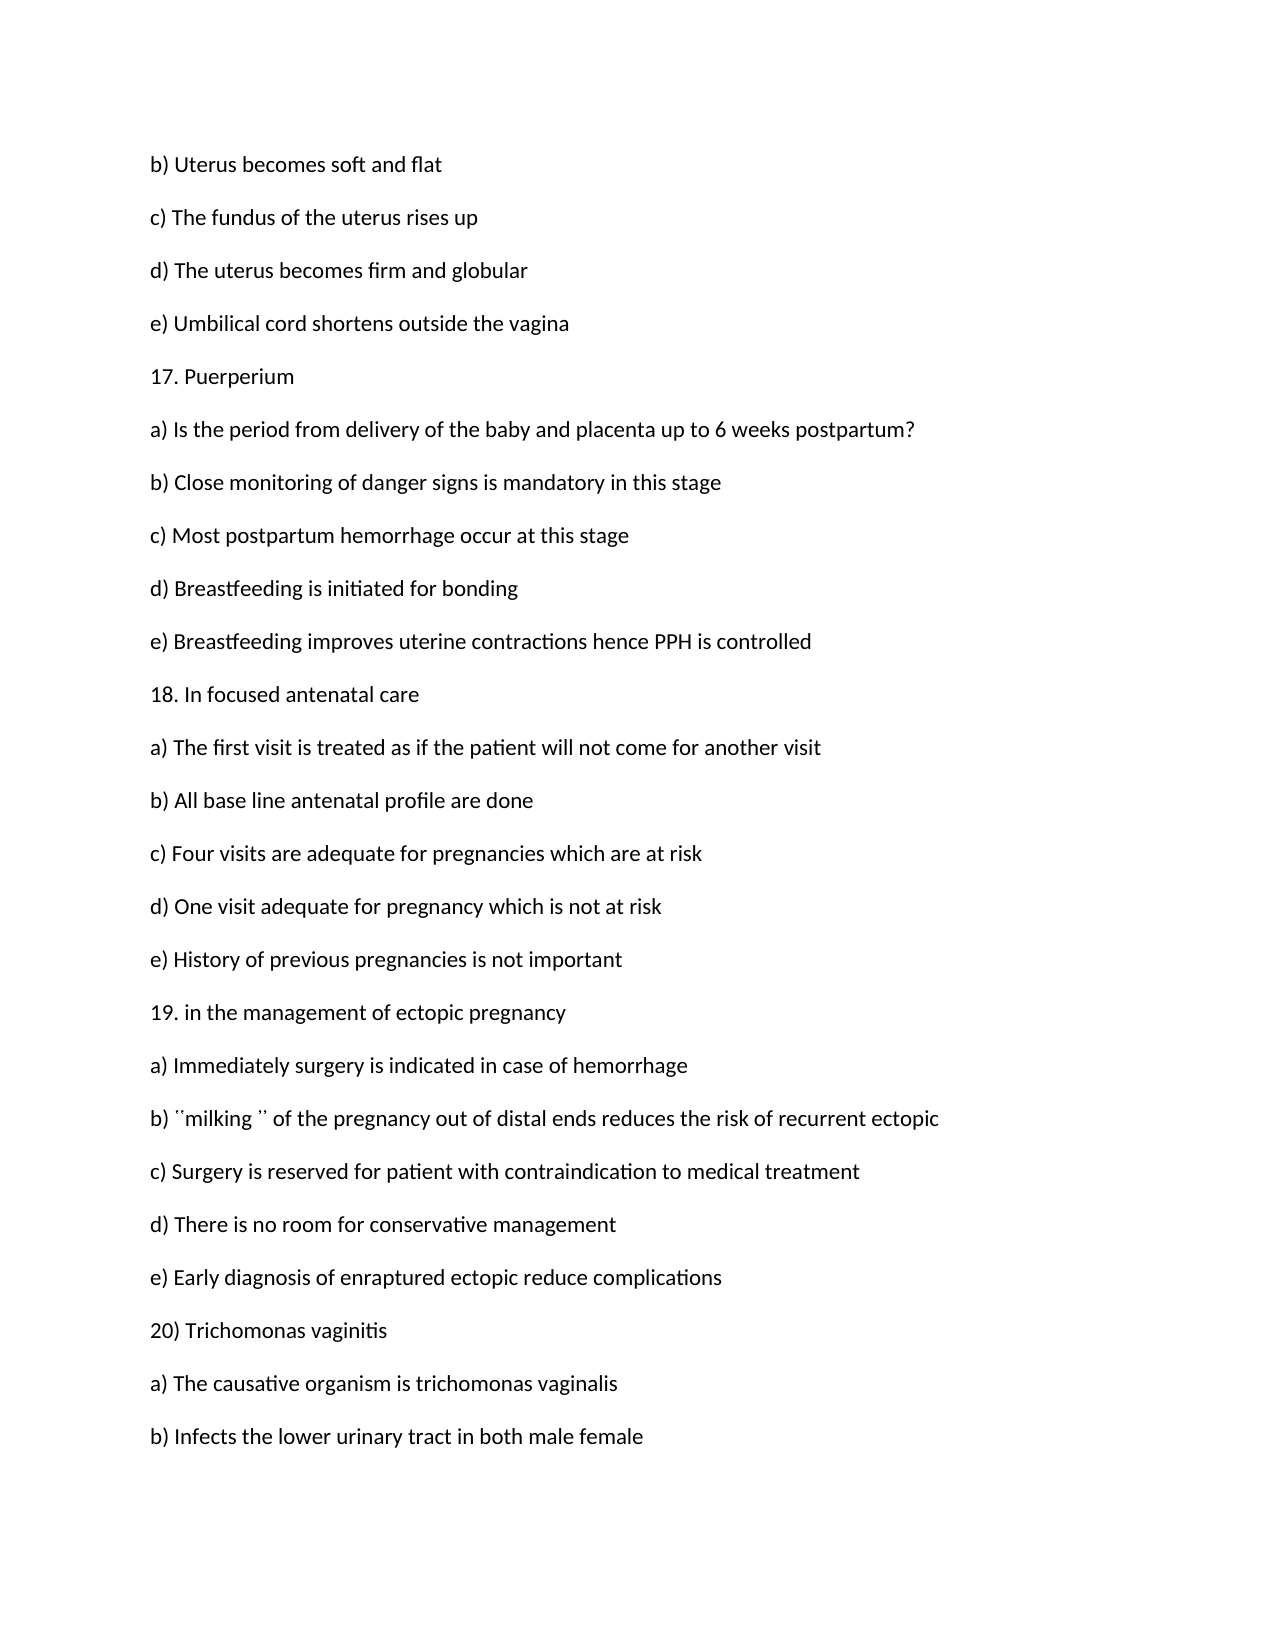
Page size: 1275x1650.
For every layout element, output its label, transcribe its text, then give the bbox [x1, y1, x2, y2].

text d) One visit adequate for pregnancy which is not at risk [150, 892, 1125, 920]
text c) The fundus of the uterus rises up [150, 203, 1125, 231]
text e) Umbilical cord shortens outside the vagina [150, 309, 1125, 337]
text c) Four visits are adequate for pregnancies which are at risk [150, 839, 1125, 867]
text b) Uterus becomes soft and flat [150, 150, 1125, 178]
text c) Surgery is reserved for patient with contraindication to medical treatment [150, 1157, 1125, 1185]
text 19. in the management of ectopic pregnancy [150, 998, 1125, 1026]
text b) Infects the lower urinary tract in both male female [150, 1422, 1125, 1451]
text b) All base line antenatal profile are done [150, 786, 1125, 814]
text 18. In focused antenatal care [150, 680, 1125, 708]
text d) The uterus becomes firm and globular [150, 256, 1125, 284]
text 17. Puerperium [150, 362, 1125, 390]
text b) ῾῾milking ᾿᾿ of the pregnancy out of distal ends reduces the risk of recurrent ectopic [150, 1104, 1125, 1132]
text d) Breastfeeding is initiated for bonding [150, 574, 1125, 602]
text 20) Trichomonas vaginitis [150, 1316, 1125, 1344]
text a) Is the period from delivery of the baby and placenta up to 6 weeks postpartum? [150, 415, 1125, 443]
text a) The causative organism is trichomonas vaginalis [150, 1369, 1125, 1397]
text e) Early diagnosis of enraptured ectopic reduce complications [150, 1263, 1125, 1291]
text d) There is no room for conservative management [150, 1210, 1125, 1238]
text a) Immediately surgery is indicated in case of hemorrhage [150, 1051, 1125, 1079]
text c) Most postpartum hemorrhage occur at this stage [150, 521, 1125, 549]
text b) Close monitoring of danger signs is mandatory in this stage [150, 468, 1125, 496]
text e) History of previous pregnancies is not important [150, 945, 1125, 973]
text a) The first visit is treated as if the patient will not come for another visit [150, 733, 1125, 761]
text e) Breastfeeding improves uterine contractions hence PPH is controlled [150, 627, 1125, 655]
